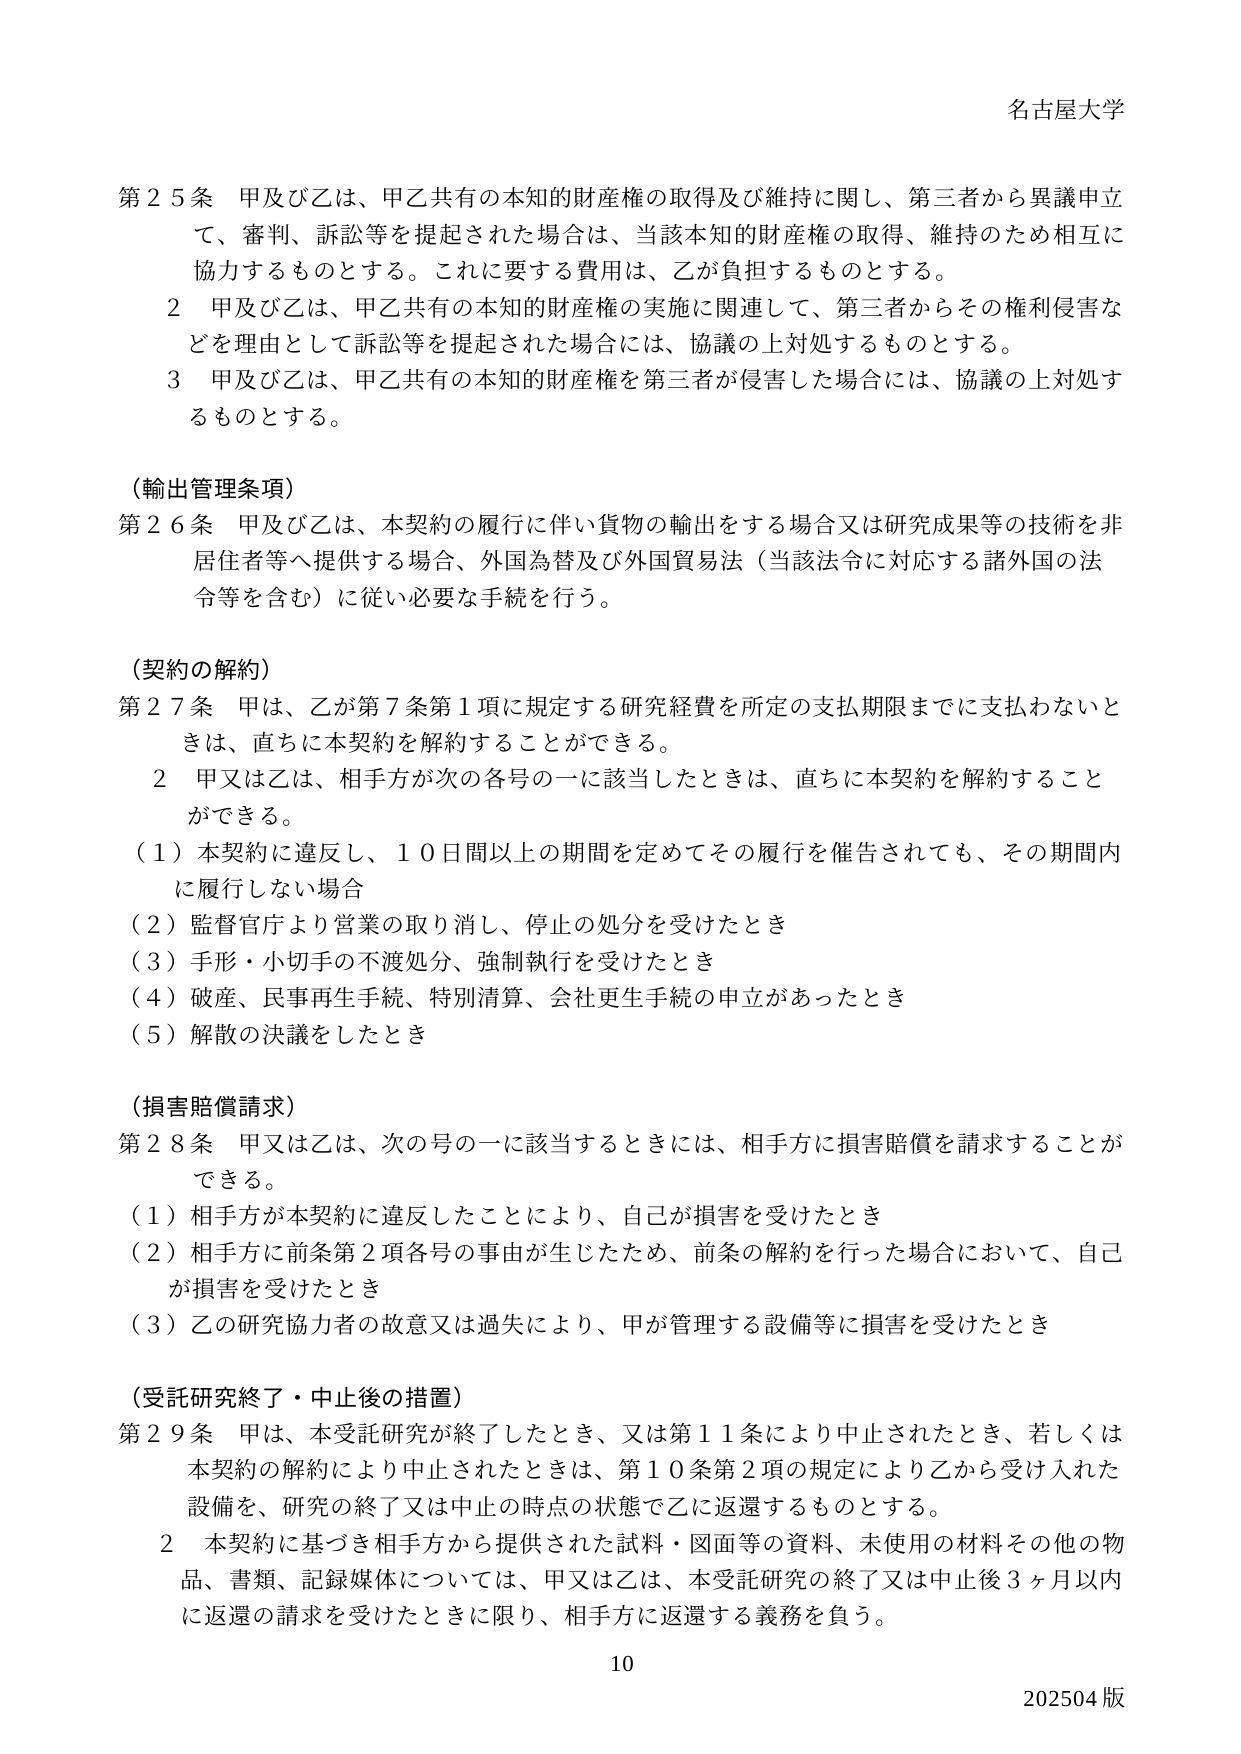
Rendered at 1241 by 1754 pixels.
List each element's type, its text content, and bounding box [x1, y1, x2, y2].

text 第２９条 甲は、本受託研究が終了したとき、又は第１１条により中止されたとき、若しくは本契約の解約により中止されたときは、第１０条第２項の規定により乙から受け入れた設備を、研究の終了又は中止の時点の状態で乙に返還するものとする。 [118, 1413, 1125, 1522]
text （３）乙の研究協力者の故意又は過失により、甲が管理する設備等に損害を受けたとき [118, 1304, 1125, 1340]
text 第２８条 甲又は乙は、次の号の一に該当するときには、相手方に損害賠償を請求することができる。 [118, 1122, 1125, 1195]
text （１）相手方が本契約に違反したことにより、自己が損害を受けたとき [118, 1195, 1125, 1231]
text （受託研究終了・中止後の措置） [118, 1377, 1125, 1413]
text （損害賠償請求） [118, 1086, 1125, 1122]
text （契約の解約） [118, 650, 1125, 686]
text ２ 本契約に基づき相手方から提供された試料・図面等の資料、未使用の材料その他の物品、書類、記録媒体については、甲又は乙は、本受託研究の終了又は中止後３ヶ月以内に返還の請求を受けたときに限り、相手方に返還する義務を負う。 [156, 1522, 1125, 1631]
text 第２６条 甲及び乙は、本契約の履行に伴い貨物の輸出をする場合又は研究成果等の技術を非居住者等へ提供する場合、外国為替及び外国貿易法（当該法令に対応する諸外国の法令等を含む）に従い必要な手続を行う。 [118, 504, 1125, 613]
text ２ 甲及び乙は、甲乙共有の本知的財産権の実施に関連して、第三者からその権利侵害などを理由として訴訟等を提起された場合には、協議の上対処するものとする。 [162, 286, 1125, 359]
text 第２７条 甲は、乙が第７条第１項に規定する研究経費を所定の支払期限までに支払わないときは、直ちに本契約を解約することができる。 [118, 686, 1125, 759]
text （５）解散の決議をしたとき [118, 1013, 1125, 1049]
text ２ 甲又は乙は、相手方が次の各号の一に該当したときは、直ちに本契約を解約することができる。 [148, 759, 1125, 831]
text ３ 甲及び乙は、甲乙共有の本知的財産権を第三者が侵害した場合には、協議の上対処するものとする。 [162, 359, 1125, 432]
text （輸出管理条項） [118, 468, 1125, 504]
text 第２５条 甲及び乙は、甲乙共有の本知的財産権の取得及び維持に関し、第三者から異議申立て、審判、訴訟等を提起された場合は、当該本知的財産権の取得、維持のため相互に協力するものとする。これに要する費用は、乙が負担するものとする。 [118, 177, 1125, 286]
text （４）破産、民事再生手続、特別清算、会社更生手続の申立があったとき [118, 977, 1125, 1013]
text （２）監督官庁より営業の取り消し、停止の処分を受けたとき [118, 904, 1125, 941]
text （１）本契約に違反し、１０日間以上の期間を定めてその履行を催告されても、その期間内に履行しない場合 [124, 831, 1125, 904]
text （３）手形・小切手の不渡処分、強制執行を受けたとき [118, 941, 1125, 977]
text （２）相手方に前条第２項各号の事由が生じたため、前条の解約を行った場合において、自己が損害を受けたとき [118, 1231, 1125, 1304]
